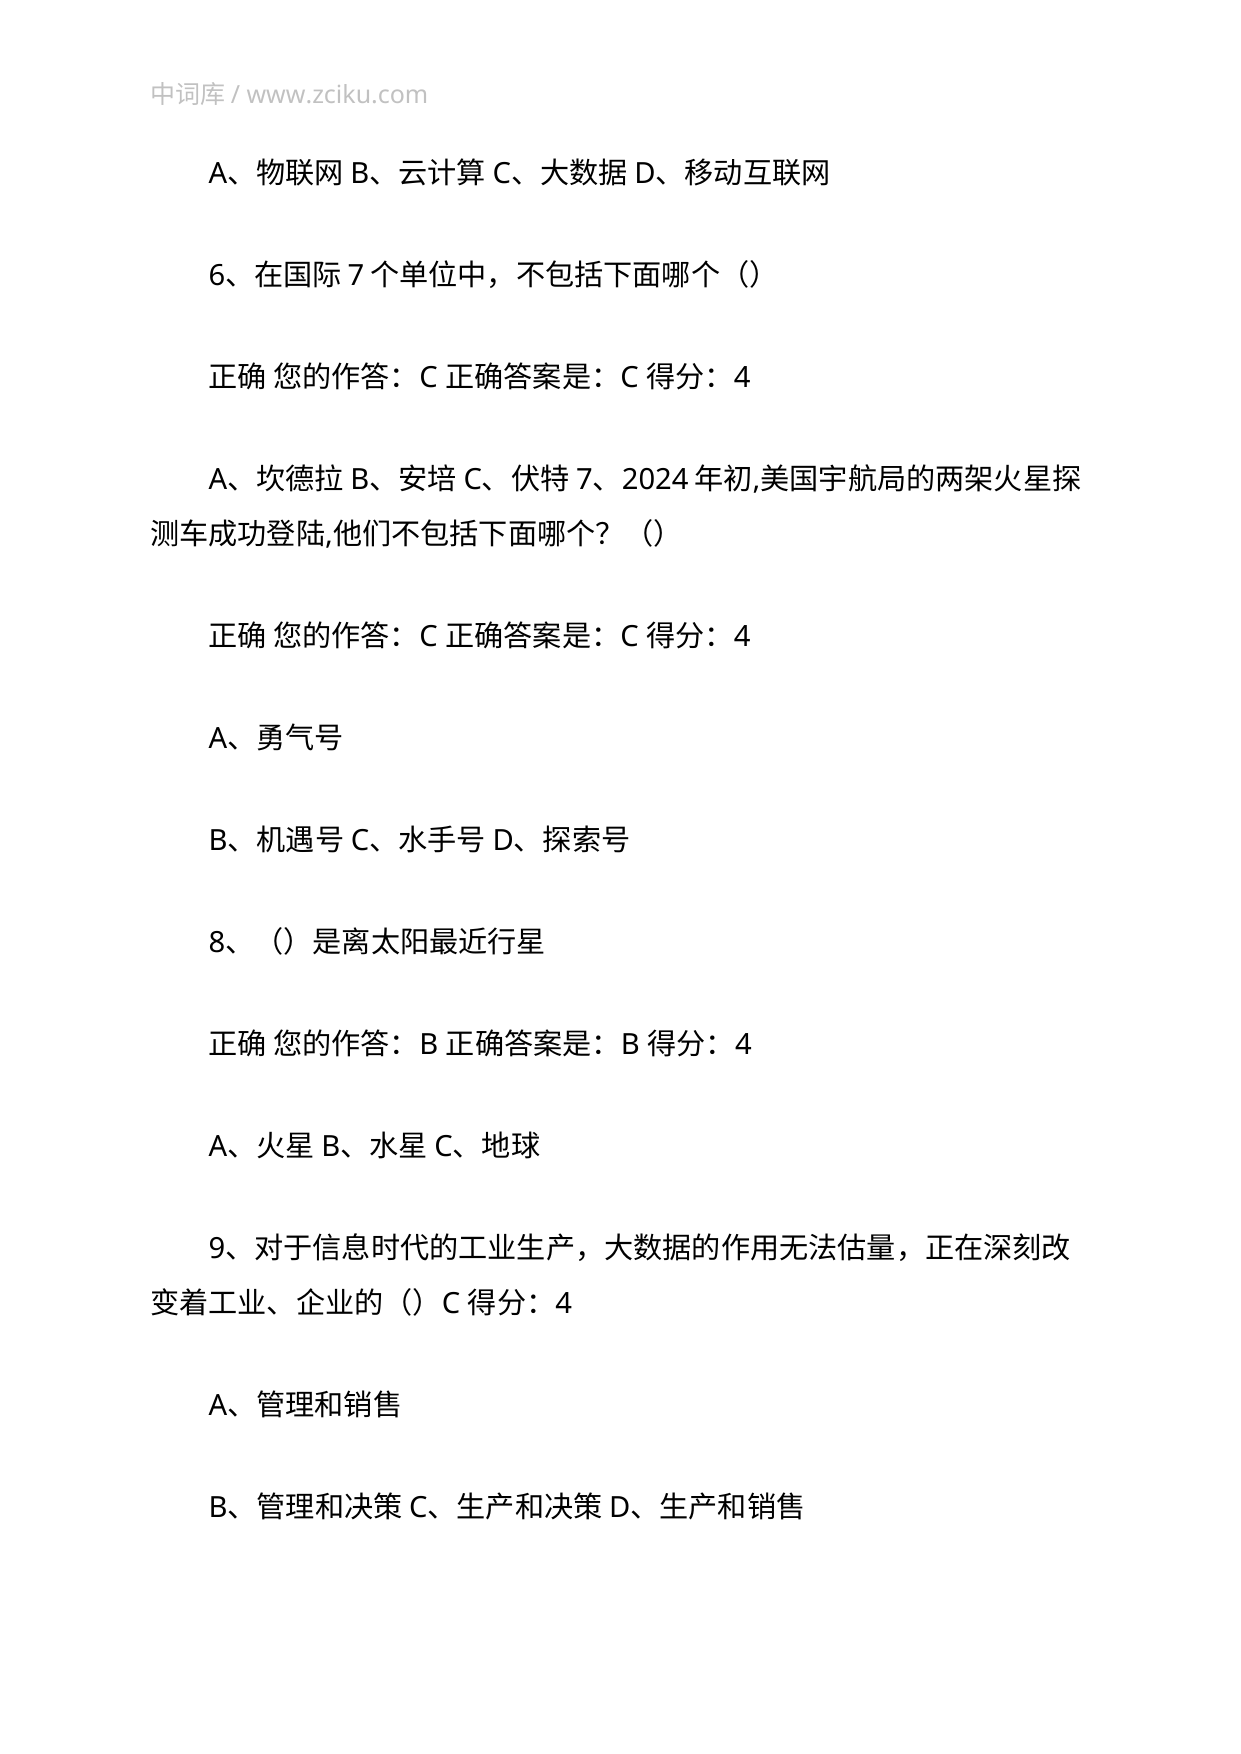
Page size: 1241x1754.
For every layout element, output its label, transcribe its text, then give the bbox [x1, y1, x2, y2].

text 正确 您的作答：C 正确答案是：C 得分：4 [150, 354, 1090, 396]
text 正确 您的作答：C 正确答案是：C 得分：4 [150, 613, 1090, 655]
text A、火星 B、水星 C、地球 [150, 1123, 1090, 1165]
text 8、（）是离太阳最近行星 [150, 919, 1090, 961]
text 6、在国际7个单位中，不包括下面哪个（） [150, 252, 1090, 294]
text A、勇气号 [150, 715, 1090, 757]
text A、管理和销售 [150, 1382, 1090, 1424]
text A、物联网 B、云计算 C、大数据 D、移动互联网 [150, 150, 1090, 192]
text 正确 您的作答：B 正确答案是：B 得分：4 [150, 1021, 1090, 1063]
text B、管理和决策 C、生产和决策 D、生产和销售 [150, 1484, 1090, 1526]
text B、机遇号 C、水手号 D、探索号 [150, 817, 1090, 859]
text 9、对于信息时代的工业生产，大数据的作用无法估量，正在深刻改变着工业、企业的（）C 得分：4 [150, 1225, 1090, 1322]
text A、坎德拉 B、安培 C、伏特 7、2024年初,美国宇航局的两架火星探测车成功登陆,他们不包括下面哪个？（） [150, 456, 1090, 553]
